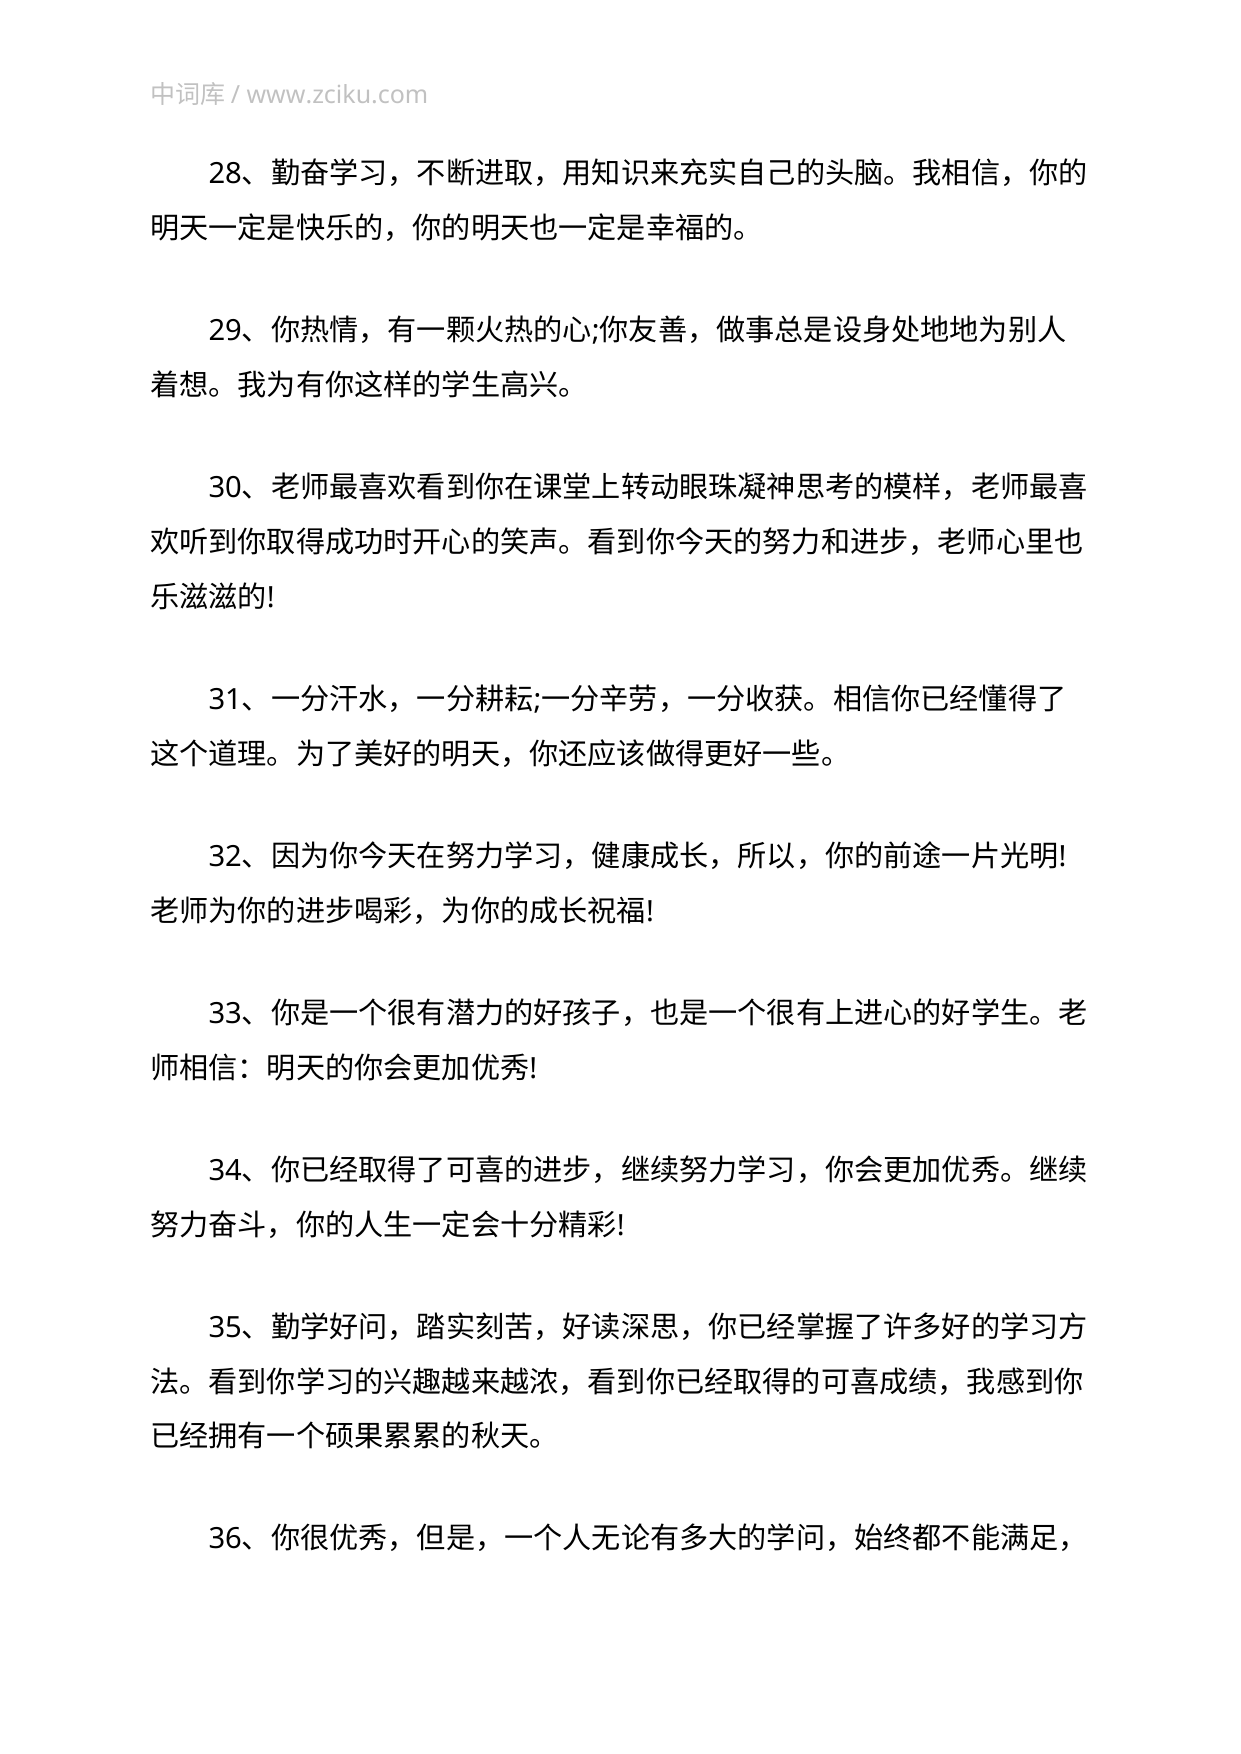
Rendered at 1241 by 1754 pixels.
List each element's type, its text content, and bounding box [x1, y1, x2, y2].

text 35、勤学好问，踏实刻苦，好读深思，你已经掌握了许多好的学习方法。看到你学习的兴趣越来越浓，看到你已经取得的可喜成绩，我感到你已经拥有一个硕果累累的秋天。 [150, 1303, 1090, 1455]
text 30、老师最喜欢看到你在课堂上转动眼珠凝神思考的模样，老师最喜欢听到你取得成功时开心的笑声。看到你今天的努力和进步，老师心里也乐滋滋的! [150, 463, 1090, 616]
text 33、你是一个很有潜力的好孩子，也是一个很有上进心的好学生。老师相信：明天的你会更加优秀! [150, 989, 1090, 1087]
text 29、你热情，有一颗火热的心;你友善，做事总是设身处地地为别人着想。我为有你这样的学生高兴。 [150, 307, 1090, 404]
text 34、你已经取得了可喜的进步，继续努力学习，你会更加优秀。继续努力奋斗，你的人生一定会十分精彩! [150, 1146, 1090, 1243]
text 32、因为你今天在努力学习，健康成长，所以，你的前途一片光明!老师为你的进步喝彩，为你的成长祝福! [150, 832, 1090, 929]
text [150, 1515, 1090, 1557]
text 31、一分汗水，一分耕耘;一分辛劳，一分收获。相信你已经懂得了这个道理。为了美好的明天，你还应该做得更好一些。 [150, 675, 1090, 773]
text 28、勤奋学习，不断进取，用知识来充实自己的头脑。我相信，你的明天一定是快乐的，你的明天也一定是幸福的。 [150, 150, 1090, 247]
